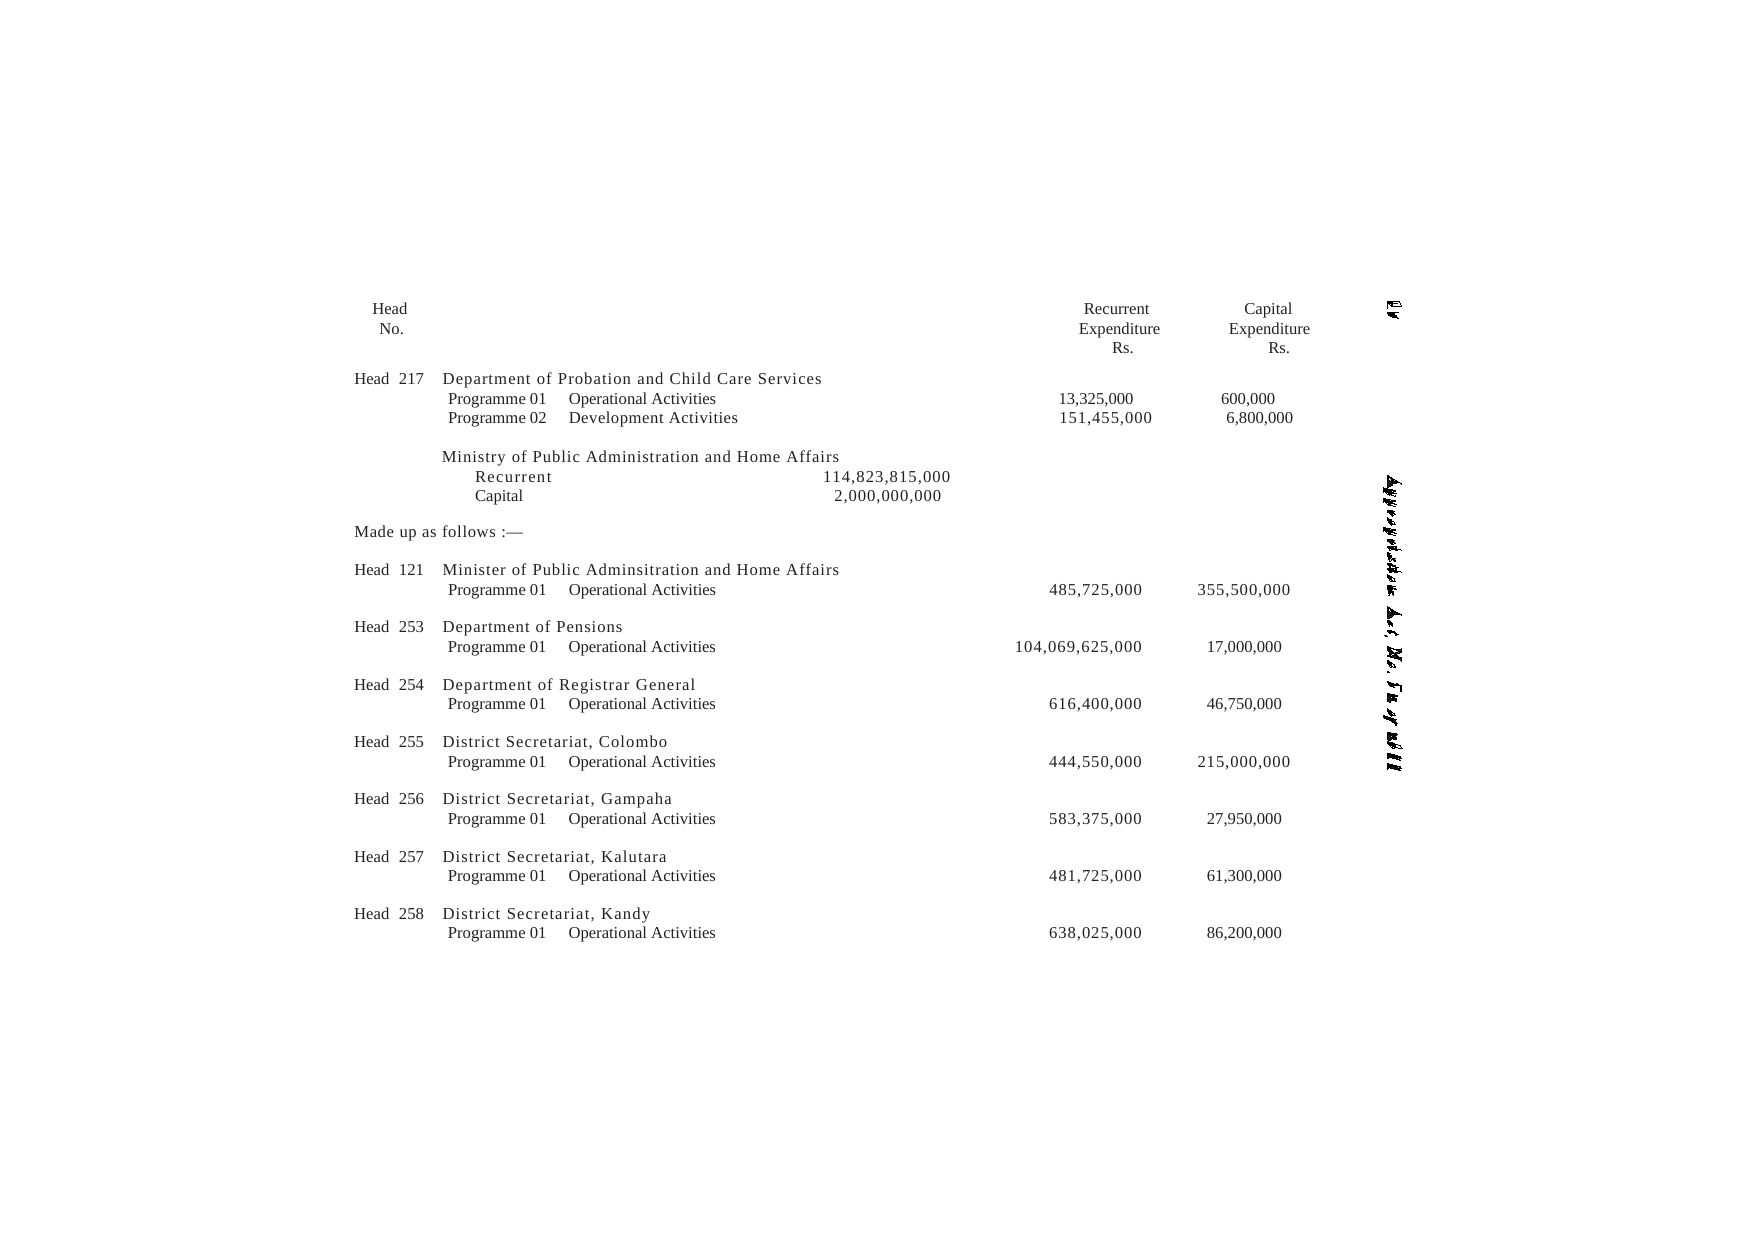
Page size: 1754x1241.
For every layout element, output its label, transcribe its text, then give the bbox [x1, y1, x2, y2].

text Programme 01 Operational Activities 481,725,000 61,300,000 [448, 866, 1754, 886]
text Head 257 District Secretariat, Kalutara [354, 845, 1754, 866]
text Programme 01 Operational Activities 485,725,000 355,500,000 [448, 580, 1754, 599]
text Programme 01 Operational Activities 13,325,000 600,000 [448, 389, 1754, 408]
text Head 217 Department of Probation and Child Care Services [354, 367, 1754, 389]
text Head Recurrent Capital [372, 298, 1754, 318]
text Head 256 District Secretariat, Gampaha [354, 787, 1754, 809]
text Programme 01 Operational Activities 104,069,625,000 17,000,000 [448, 637, 1754, 656]
text Programme 01 Operational Activities 583,375,000 27,950,000 [448, 809, 1754, 828]
text Head 255 District Secretariat, Colombo [354, 730, 1754, 752]
text Recurrent 114,823,815,000 [475, 467, 1754, 486]
text No. Expenditure Expenditure [379, 318, 1754, 338]
text Head 253 Department of Pensions [354, 616, 1754, 637]
text Programme 01 Operational Activities 638,025,000 86,200,000 [448, 924, 1754, 943]
text Programme 02 Development Activities 151,455,000 6,800,000 [448, 408, 1754, 427]
text Rs. Rs. [1112, 338, 1754, 358]
text Head 121 Minister of Public Adminsitration and Home Affairs [354, 558, 1754, 580]
text Head 254 Department of Registrar General [354, 673, 1754, 694]
text Programme 01 Operational Activities 616,400,000 46,750,000 [448, 694, 1754, 714]
text Head 258 District Secretariat, Kandy [354, 902, 1754, 924]
text Programme 01 Operational Activities 444,550,000 215,000,000 [448, 752, 1754, 771]
text Ministry of Public Administration and Home Affairs [442, 446, 1754, 467]
text Capital 2,000,000,000 [475, 486, 1754, 506]
text Made up as follows :— [354, 523, 1754, 542]
